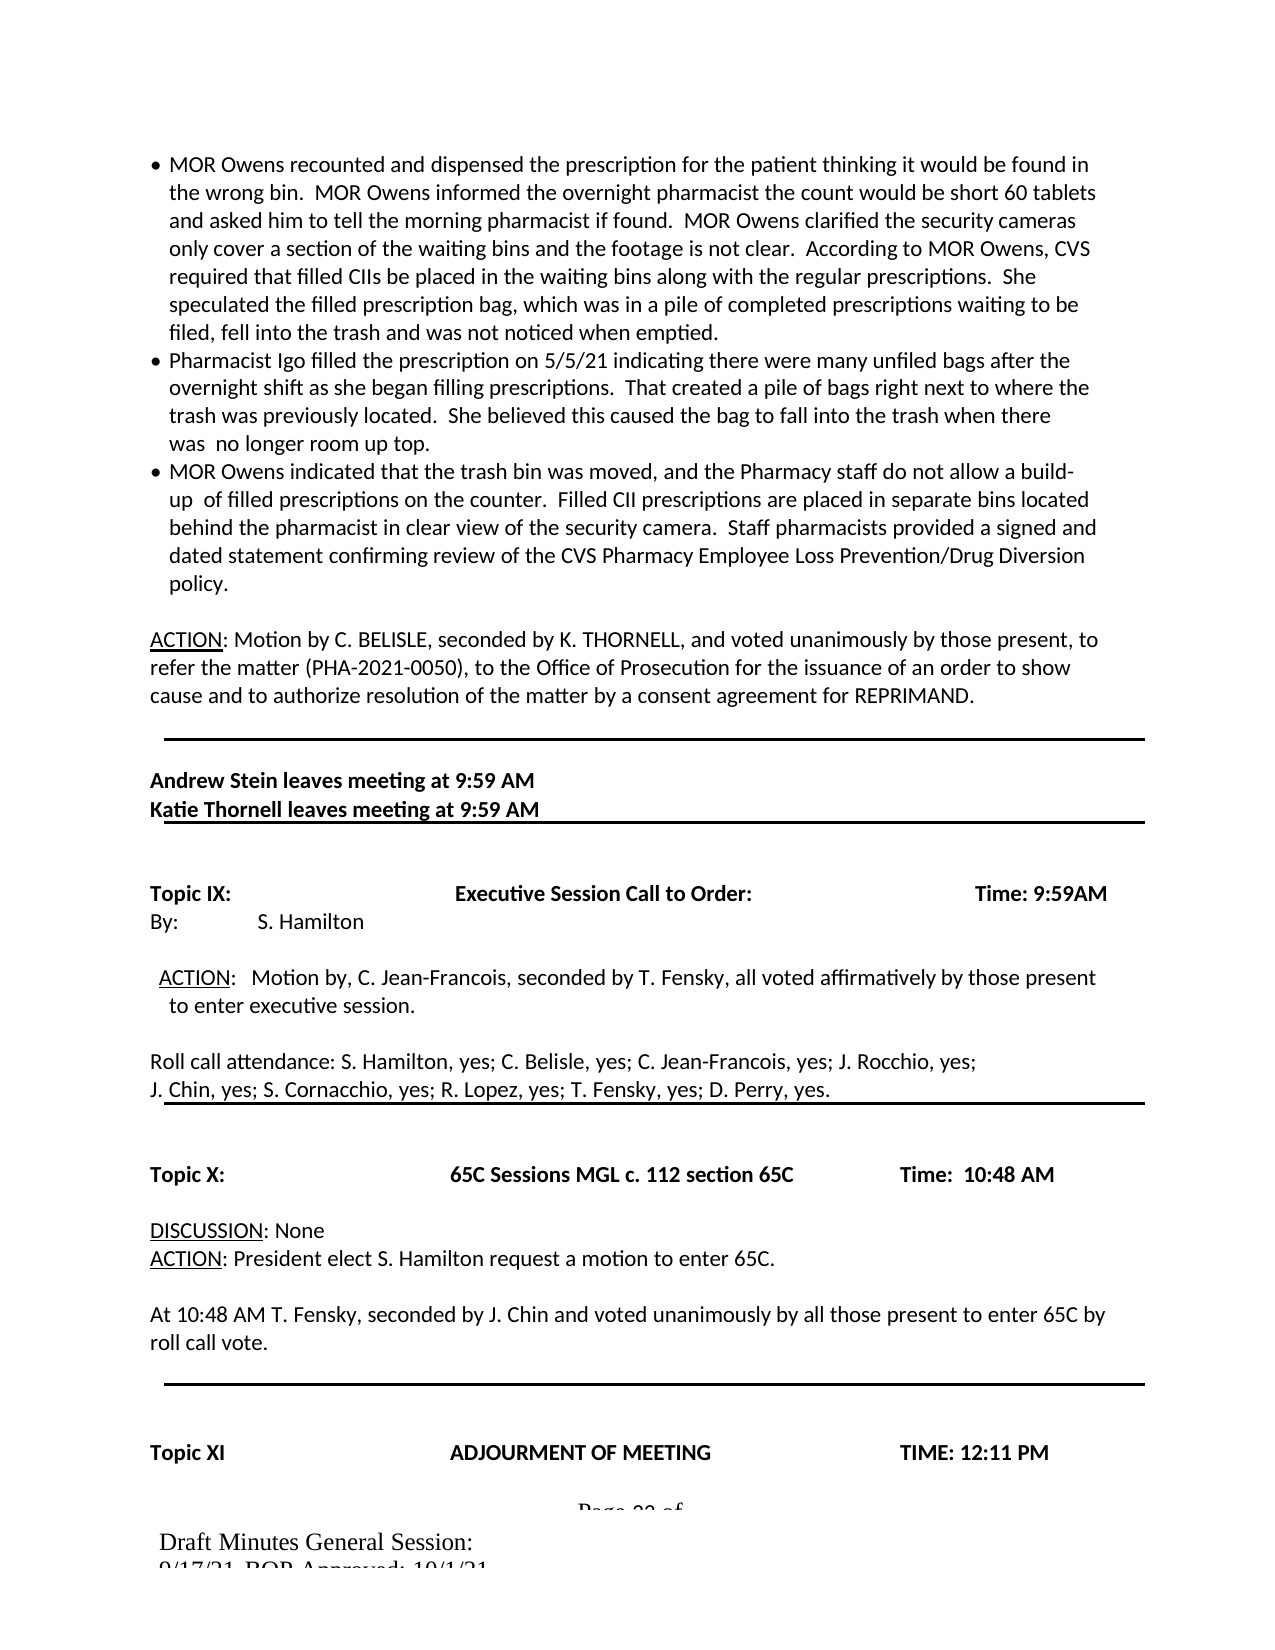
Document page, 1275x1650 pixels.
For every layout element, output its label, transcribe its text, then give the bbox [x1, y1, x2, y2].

text DISCUSSION: None [150, 1216, 1142, 1244]
text At 10:48 AM T. Fensky, seconded by J. Chin and voted unanimously by all those present to enter 65C by roll call vote. [150, 1300, 1114, 1356]
text ACTION: Motion by C. BELISLE, seconded by K. THORNELL, and voted unanimously by those present, to refer the matter (PHA-2021-0050), to the Office of Prosecution for the issuance of an order to show cause and to authorize resolution of the matter by a consent agreement for REPRIMAND. [150, 625, 1114, 709]
list MOR Owens recounted and dispensed the prescription for the patient thinking it would be found in the wrong bin. MOR Owens informed the overnight pharmacist the count would be short 60 tablets and asked him to tell the morning pharmacist if found. MOR Owens clarified the security cameras only cover a section of the waiting bins and the footage is not clear. According to MOR Owens, CVS required that filled CIIs be placed in the waiting bins along with the regular prescriptions. She speculated the filled prescription bag, which was in a pile of completed prescriptions waiting to be filed, fell into the trash and was not noticed when emptied. [150, 150, 1098, 346]
text ACTION: President elect S. Hamilton request a motion to enter 65C. [150, 1244, 1142, 1272]
text Katie Thornell leaves meeting at 9:59 AM [150, 795, 1142, 823]
subtitle Topic XI ADJOURMENT OF MEETING TIME: 12:11 PM [150, 1438, 1142, 1466]
subtitle Topic X: 65C Sessions MGL c. 112 section 65C Time: 10:48 AM [150, 1160, 1142, 1188]
text Topic IX: Executive Session Call to Order: Time: 9:59AM [150, 879, 1142, 907]
list MOR Owens indicated that the trash bin was moved, and the Pharmacy staff do not allow a build-up of filled prescriptions on the counter. Filled CII prescriptions are placed in separate bins located behind the pharmacist in clear view of the security camera. Staff pharmacists provided a signed and dated statement confirming review of the CVS Pharmacy Employee Loss Prevention/Drug Diversion policy. [150, 457, 1098, 597]
text ACTION: Motion by, C. Jean-Francois, seconded by T. Fensky, all voted affirmatively by those present to enter executive session. [158, 963, 1098, 1019]
subtitle Andrew Stein leaves meeting at 9:59 AM [150, 768, 1142, 794]
text Roll call attendance: S. Hamilton, yes; C. Belisle, yes; C. Jean-Francois, yes; J. Rocchio, yes; [150, 1047, 1142, 1075]
list Pharmacist Igo filled the prescription on 5/5/21 indicating there were many unfiled bags after the overnight shift as she began filling prescriptions. That created a pile of bags right next to where the trash was previously located. She believed this caused the bag to fall into the trash when there was no longer room up top. [150, 346, 1091, 457]
list Chin, yes; S. Cornacchio, yes; R. Lopez, yes; T. Fensky, yes; D. Perry, yes. [150, 1076, 1142, 1103]
text By: S. Hamilton [150, 907, 1142, 935]
